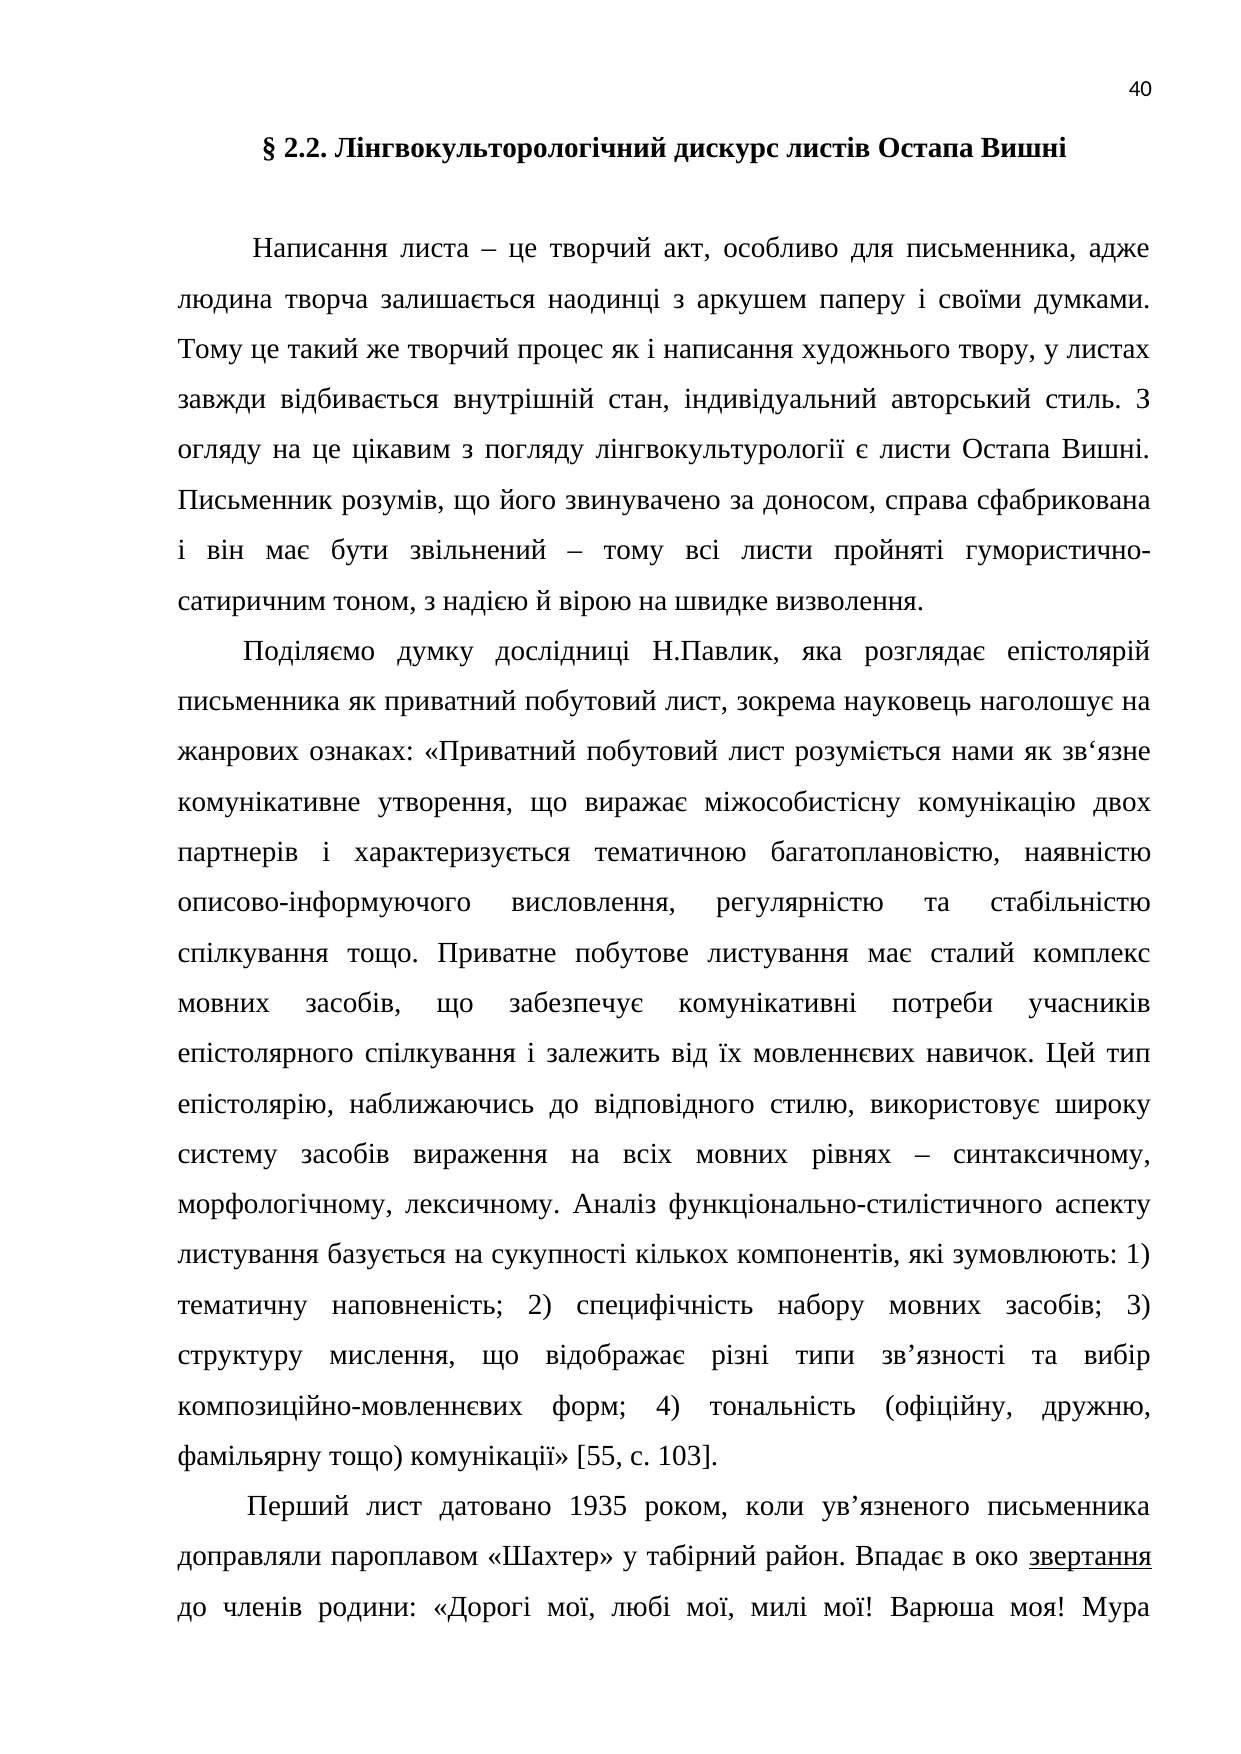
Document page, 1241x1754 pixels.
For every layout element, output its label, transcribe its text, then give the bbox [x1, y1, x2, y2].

text § 2.2. Лінгвокульторологічний дискурс листів Остапа Вишні [177, 130, 1152, 163]
text Поділяємо думку дослідниці Н.Павлик, яка розглядає епістолярій письменника як приватний побутовий лист, зокрема науковець наголошує на жанрових ознаках: «Приватний побутовий лист розуміється нами як зв‘язне комунікативне утворення, що виражає міжособистісну комунікацію двох партнерів і характеризується тематичною багатоплановістю, наявністю описово-інформуючого висловлення, регулярністю та стабільністю спілкування тощо. Приватне побутове листування має сталий комплекс мовних засобів, що забезпечує комунікативні потреби учасників епістолярного спілкування і залежить від їх мовленнєвих навичок. Цей тип епістолярію, наближаючись до відповідного стилю, використовує широку систему засобів вираження на всіх мовних рівнях – синтаксичному, морфологічному, лексичному. Аналіз функціонально-стилістичного аспекту листування базується на сукупності кількох компонентів, які зумовлюють: 1) тематичну наповненість; 2) специфічність набору мовних засобів; 3) структуру мислення, що відображає різні типи зв’язності та вибір композиційно-мовленнєвих форм; 4) тональність (офіційну, дружню, фамільярну тощо) комунікації» [55, с. 103]. [177, 633, 1152, 1471]
text Написання листа – це творчий акт, особливо для письменника, адже людина творча залишається наодинці з аркушем паперу і своїми думками. Тому це такий же творчий процес як і написання художнього твору, у листах завжди відбивається внутрішній стан, індивідуальний авторський стиль. З огляду на це цікавим з погляду лінгвокультурології є листи Остапа Вишні. Письменник розумів, що його звинувачено за доносом, справа сфабрикована і він має бути звільнений – тому всі листи пройняті гумористично-сатиричним тоном, з надією й вірою на швидке визволення. [177, 230, 1152, 616]
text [177, 1488, 1152, 1622]
